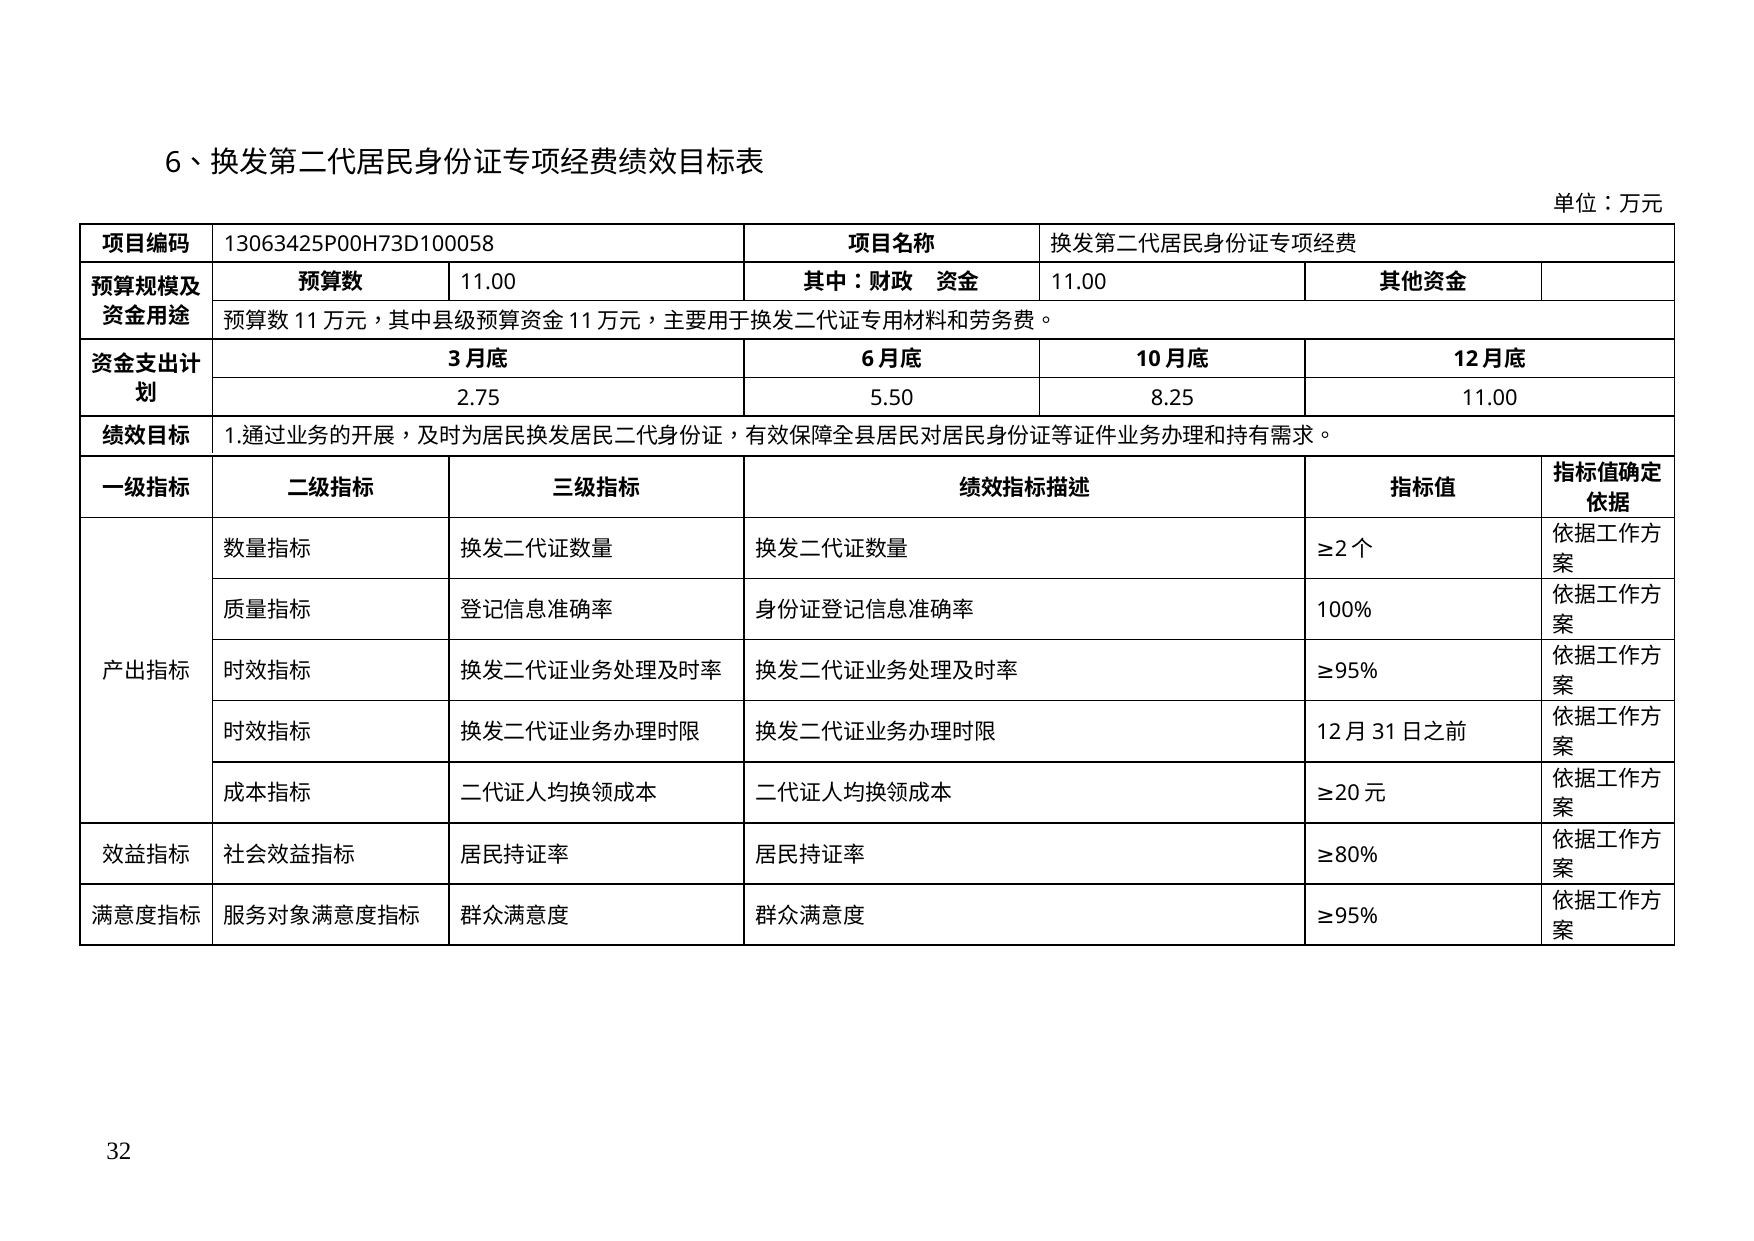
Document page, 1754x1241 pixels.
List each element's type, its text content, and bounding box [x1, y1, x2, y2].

table_cell 3月底 [213, 340, 743, 377]
table_cell 二代证人均换领成本 [745, 763, 1304, 822]
table_cell 群众满意度 [745, 885, 1304, 944]
table_cell 8.25 [1040, 378, 1304, 415]
table_cell 5.50 [745, 378, 1039, 415]
table_cell 6月底 [745, 340, 1039, 377]
table_cell 群众满意度 [450, 885, 743, 944]
table_cell 数量指标 [213, 518, 448, 577]
table_cell 10月底 [1040, 340, 1304, 377]
table_cell ≥80% [1306, 824, 1541, 883]
table_cell 11.00 [1306, 378, 1674, 415]
table_cell 服务对象满意度指标 [213, 885, 448, 944]
table_cell 依据工作方案 [1542, 579, 1674, 639]
table_cell 换发二代证业务办理时限 [450, 701, 743, 761]
table_header 一级指标 [81, 457, 212, 516]
table_cell 其中：财政 资金 [745, 263, 1039, 300]
table_header 三级指标 [450, 457, 743, 516]
table_cell 产出指标 [81, 518, 212, 822]
table_cell 预算规模及资金用途 [81, 263, 212, 338]
table_cell 项目名称 [745, 225, 1039, 261]
table_cell ≥95% [1306, 885, 1541, 944]
text 6、换发第二代居民身份证专项经费绩效目标表 [106, 142, 1648, 181]
table_header 二级指标 [213, 457, 448, 516]
table_cell 依据工作方案 [1542, 701, 1674, 761]
table_cell 11.00 [1040, 263, 1304, 300]
table_cell 依据工作方案 [1542, 824, 1674, 883]
table_header 指标值 [1306, 457, 1541, 516]
table_cell 居民持证率 [745, 824, 1304, 883]
table_cell 登记信息准确率 [450, 579, 743, 639]
table_cell 社会效益指标 [213, 824, 448, 883]
table_cell 二代证人均换领成本 [450, 763, 743, 822]
table_cell 换发二代证业务处理及时率 [450, 640, 743, 700]
table_cell 时效指标 [213, 701, 448, 761]
table_cell ≥95% [1306, 640, 1541, 700]
table_cell 换发二代证业务处理及时率 [745, 640, 1304, 700]
table_cell 绩效目标 [81, 417, 212, 453]
table_cell 12月31日之前 [1306, 701, 1541, 761]
table_cell 其他资金 [1306, 263, 1541, 300]
table_cell 换发二代证数量 [450, 518, 743, 577]
table_cell 12月底 [1306, 340, 1674, 377]
table_header 单位：万元 [81, 183, 1674, 223]
table_cell 身份证登记信息准确率 [745, 579, 1304, 639]
table_cell 资金支出计划 [81, 340, 212, 415]
table_cell 项目编码 [81, 225, 212, 261]
table_cell 换发第二代居民身份证专项经费 [1040, 225, 1674, 261]
table_cell 依据工作方案 [1542, 518, 1674, 577]
table_cell 居民持证率 [450, 824, 743, 883]
table_cell 预算数11万元，其中县级预算资金11万元，主要用于换发二代证专用材料和劳务费。 [213, 301, 1674, 338]
table_cell 1.通过业务的开展，及时为居民换发居民二代身份证，有效保障全县居民对居民身份证等证件业务办理和持有需求。 [213, 417, 1674, 453]
table_cell 预算数 [213, 263, 448, 300]
table_cell 质量指标 [213, 579, 448, 639]
table_cell ≥20元 [1306, 763, 1541, 822]
table_cell 依据工作方案 [1542, 763, 1674, 822]
table_cell 100% [1306, 579, 1541, 639]
table_cell 2.75 [213, 378, 743, 415]
table_header 指标值确定依据 [1542, 457, 1674, 516]
table_cell [1542, 263, 1674, 300]
table_cell 13063425P00H73D100058 [213, 225, 743, 261]
table_cell 换发二代证数量 [745, 518, 1304, 577]
table_cell ≥2个 [1306, 518, 1541, 577]
table_header 绩效指标描述 [745, 457, 1304, 516]
table_cell 依据工作方案 [1542, 640, 1674, 700]
table_cell 效益指标 [81, 824, 212, 883]
table_cell 依据工作方案 [1542, 885, 1674, 944]
table_cell 满意度指标 [81, 885, 212, 944]
table_cell 11.00 [450, 263, 743, 300]
table_cell 换发二代证业务办理时限 [745, 701, 1304, 761]
table_cell 时效指标 [213, 640, 448, 700]
table_cell 成本指标 [213, 763, 448, 822]
